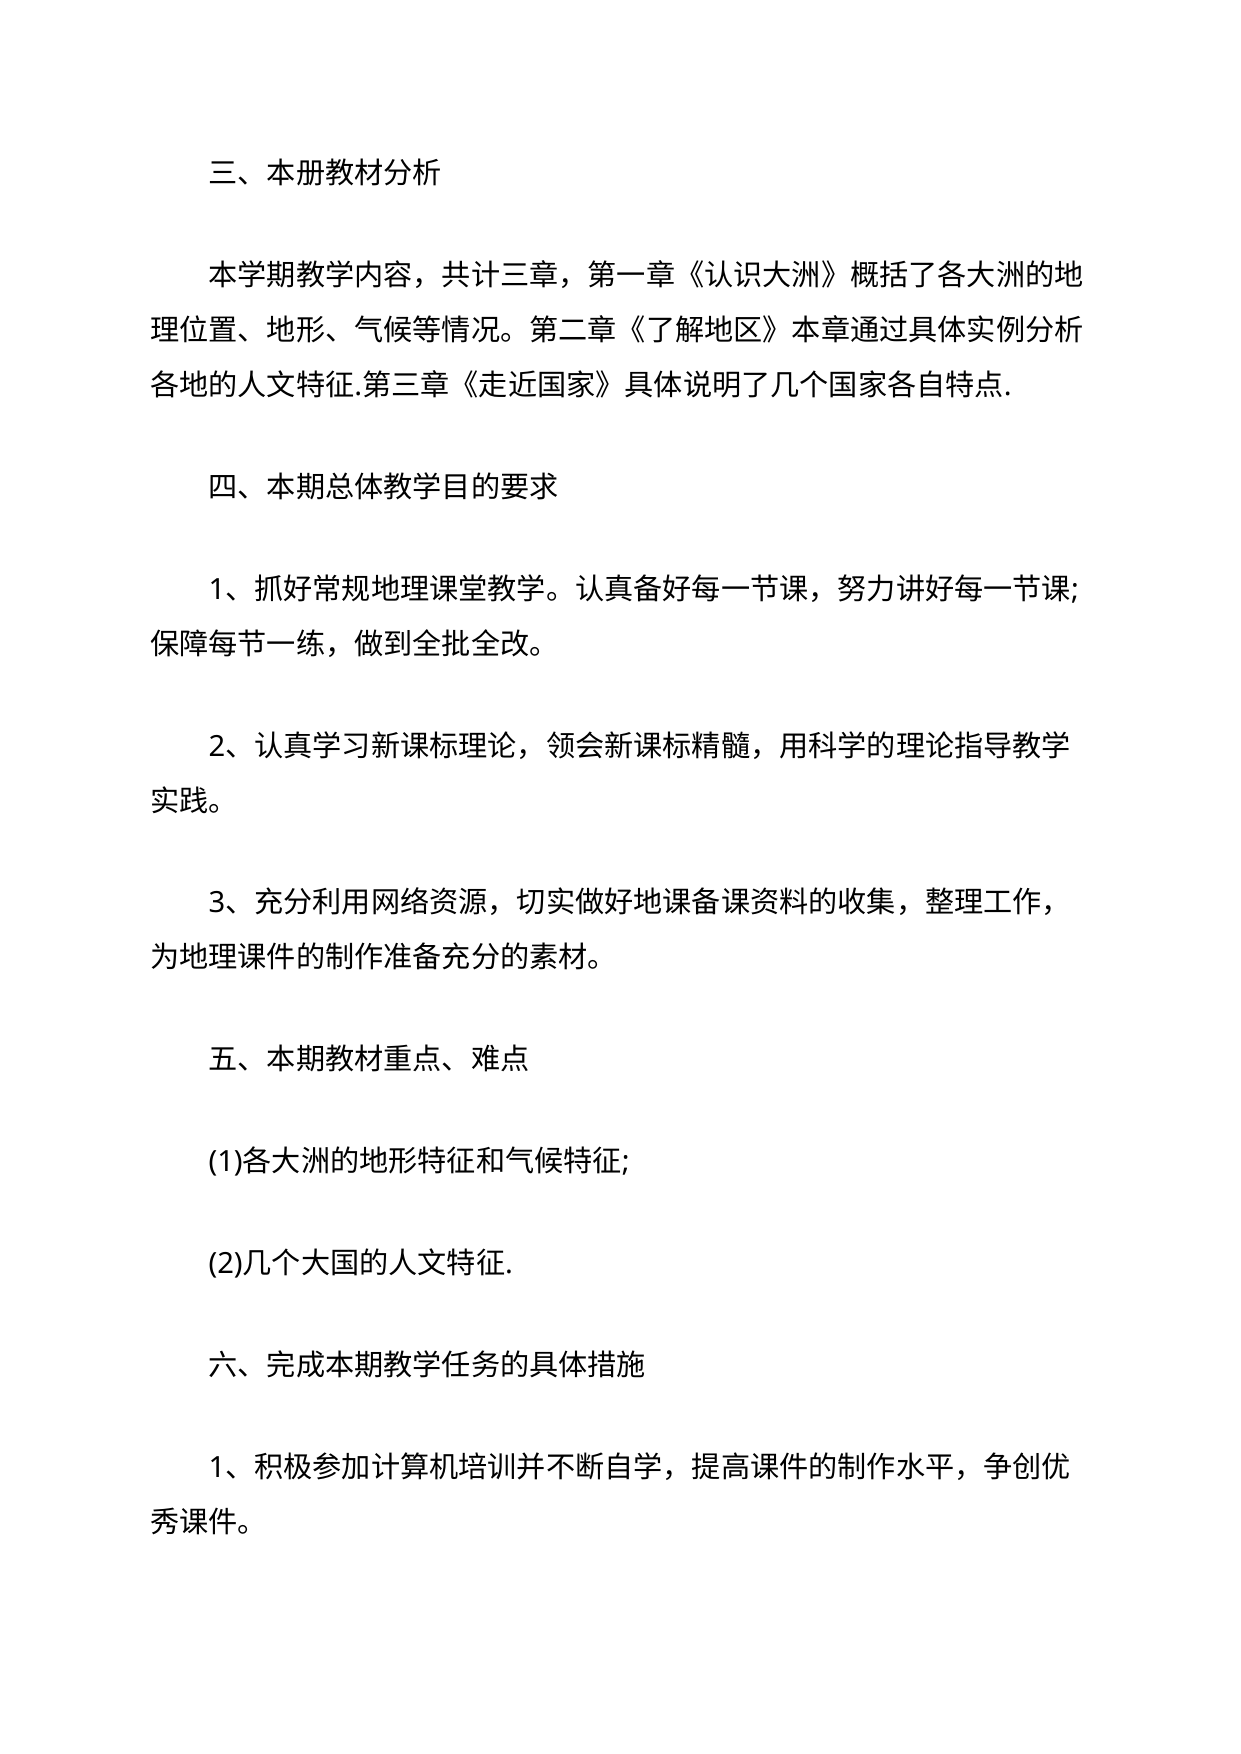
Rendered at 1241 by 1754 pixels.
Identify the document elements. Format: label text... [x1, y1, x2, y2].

text 本学期教学内容，共计三章，第一章《认识大洲》概括了各大洲的地理位置、地形、气候等情况。第二章《了解地区》本章通过具体实例分析各地的人文特征.第三章《走近国家》具体说明了几个国家各自特点. [150, 252, 1090, 404]
text 3、充分利用网络资源，切实做好地课备课资料的收集，整理工作，为地理课件的制作准备充分的素材。 [150, 879, 1090, 976]
text 1、抓好常规地理课堂教学。认真备好每一节课，努力讲好每一节课;保障每节一练，做到全批全改。 [150, 565, 1090, 663]
text (2)几个大国的人文特征. [150, 1239, 1090, 1282]
text (1)各大洲的地形特征和气候特征; [150, 1137, 1090, 1180]
text 四、本期总体教学目的要求 [150, 463, 1090, 506]
text 2、认真学习新课标理论，领会新课标精髓，用科学的理论指导教学实践。 [150, 722, 1090, 819]
text 1、积极参加计算机培训并不断自学，提高课件的制作水平，争创优秀课件。 [150, 1443, 1090, 1540]
text 三、本册教材分析 [150, 150, 1090, 192]
text 五、本期教材重点、难点 [150, 1036, 1090, 1078]
text 六、完成本期教学任务的具体措施 [150, 1341, 1090, 1384]
